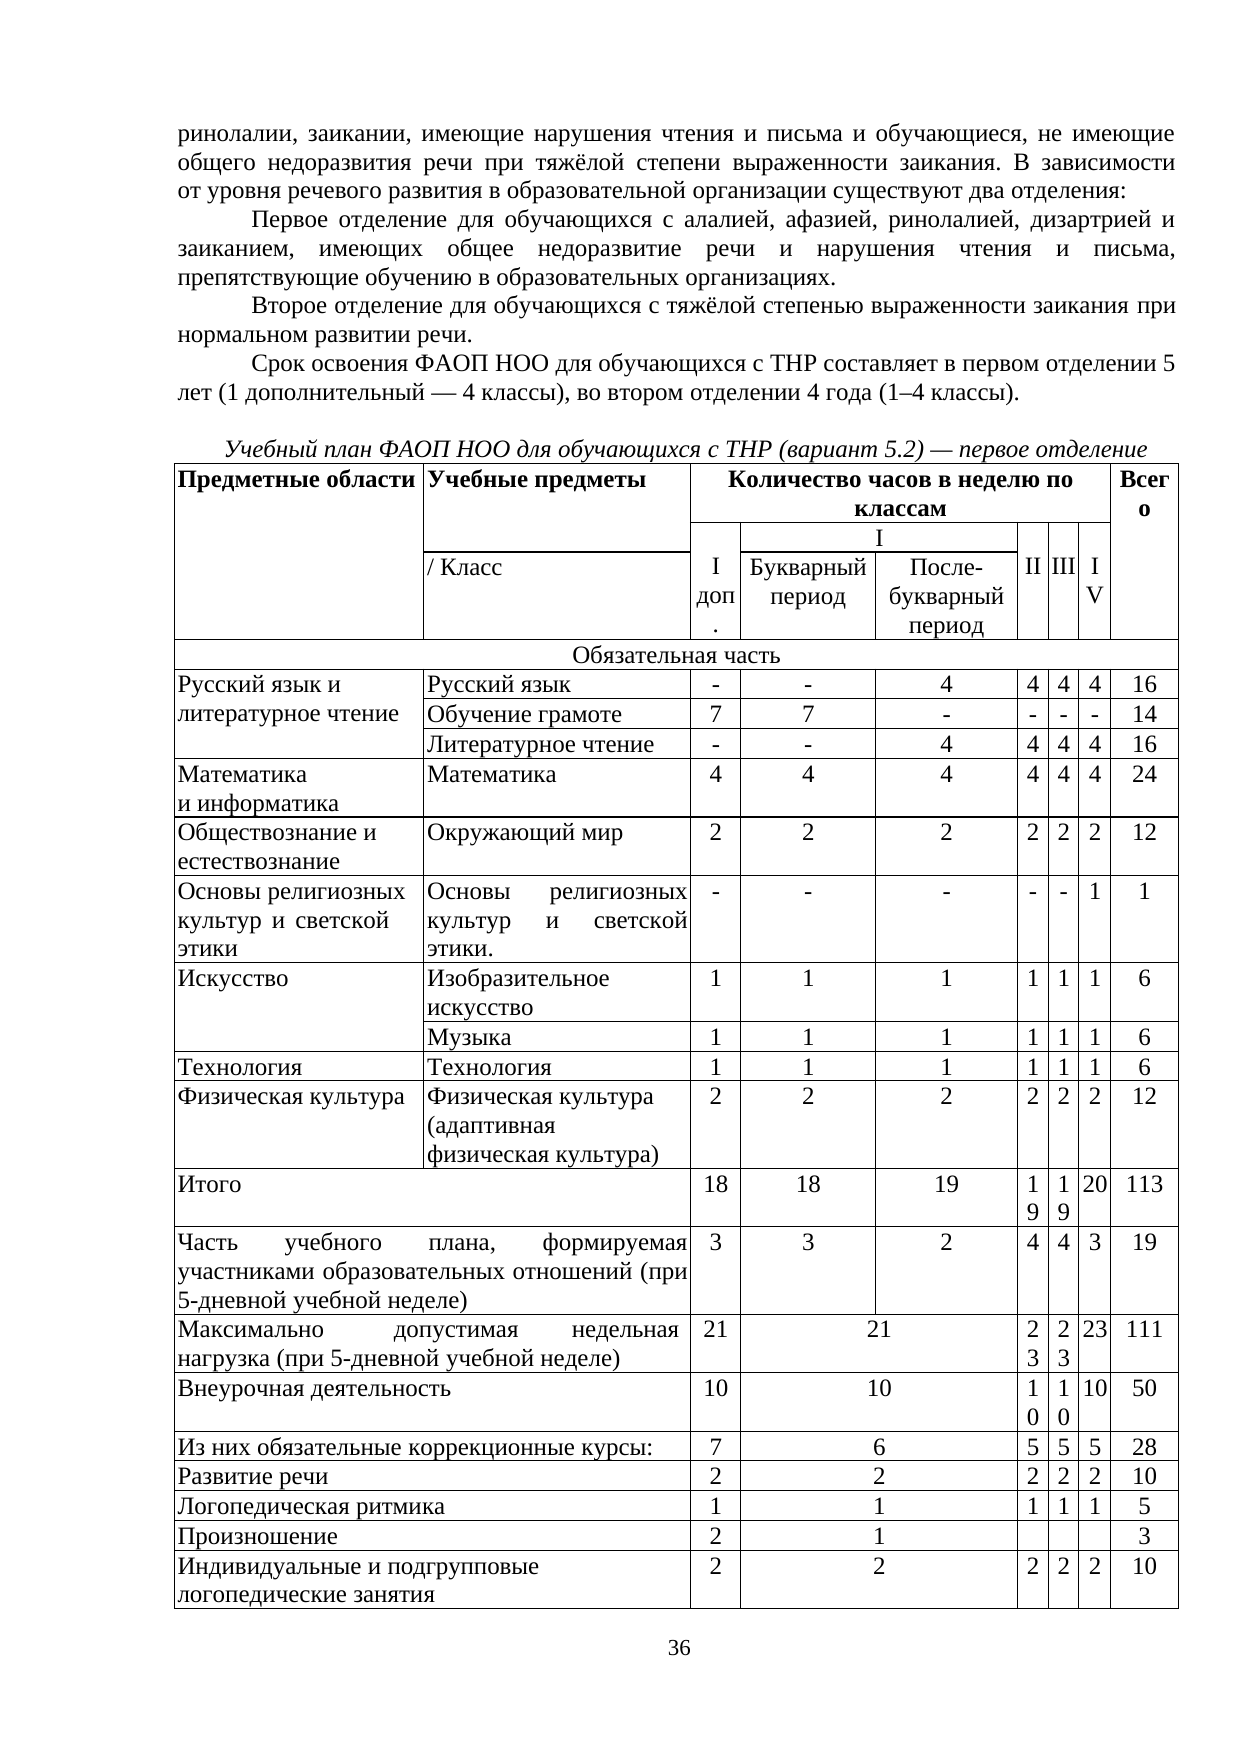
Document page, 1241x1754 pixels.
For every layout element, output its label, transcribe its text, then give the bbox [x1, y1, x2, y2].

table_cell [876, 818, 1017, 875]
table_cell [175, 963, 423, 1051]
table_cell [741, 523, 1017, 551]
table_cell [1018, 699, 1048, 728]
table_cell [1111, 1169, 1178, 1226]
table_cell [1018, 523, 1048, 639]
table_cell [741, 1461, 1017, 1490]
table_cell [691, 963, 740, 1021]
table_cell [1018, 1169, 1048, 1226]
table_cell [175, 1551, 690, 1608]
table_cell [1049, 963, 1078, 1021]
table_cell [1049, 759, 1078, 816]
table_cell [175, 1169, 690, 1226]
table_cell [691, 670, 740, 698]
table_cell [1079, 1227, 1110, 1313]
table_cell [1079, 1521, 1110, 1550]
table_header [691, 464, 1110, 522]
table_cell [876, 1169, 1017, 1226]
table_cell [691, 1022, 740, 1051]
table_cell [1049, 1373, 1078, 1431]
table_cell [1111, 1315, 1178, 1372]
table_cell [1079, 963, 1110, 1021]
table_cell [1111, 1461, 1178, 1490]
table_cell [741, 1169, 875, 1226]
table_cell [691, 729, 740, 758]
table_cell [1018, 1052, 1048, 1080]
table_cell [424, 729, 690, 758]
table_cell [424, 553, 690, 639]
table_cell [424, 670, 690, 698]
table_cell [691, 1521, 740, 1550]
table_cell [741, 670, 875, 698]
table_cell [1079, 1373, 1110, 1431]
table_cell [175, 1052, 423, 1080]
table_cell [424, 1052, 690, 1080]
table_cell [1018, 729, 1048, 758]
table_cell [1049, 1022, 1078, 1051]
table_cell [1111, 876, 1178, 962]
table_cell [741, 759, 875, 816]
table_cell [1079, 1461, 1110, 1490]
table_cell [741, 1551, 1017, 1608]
text Учебный план ФАОП НОО для обучающихся с ТНР (вариант 5.2) — первое отделение [223, 434, 1181, 463]
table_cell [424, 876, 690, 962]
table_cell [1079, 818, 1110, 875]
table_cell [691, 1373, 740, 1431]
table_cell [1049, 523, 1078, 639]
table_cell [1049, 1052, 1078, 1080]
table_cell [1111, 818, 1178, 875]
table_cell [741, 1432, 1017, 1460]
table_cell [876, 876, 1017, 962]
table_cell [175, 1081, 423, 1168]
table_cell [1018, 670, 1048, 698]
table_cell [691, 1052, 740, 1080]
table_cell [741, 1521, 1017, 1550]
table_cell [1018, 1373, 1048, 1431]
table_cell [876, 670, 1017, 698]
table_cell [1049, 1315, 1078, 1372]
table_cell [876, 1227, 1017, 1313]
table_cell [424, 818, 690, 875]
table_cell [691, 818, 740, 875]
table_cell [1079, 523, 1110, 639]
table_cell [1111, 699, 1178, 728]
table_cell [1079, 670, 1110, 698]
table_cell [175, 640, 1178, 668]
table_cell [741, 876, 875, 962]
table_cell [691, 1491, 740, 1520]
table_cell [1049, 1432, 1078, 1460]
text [177, 118, 1176, 204]
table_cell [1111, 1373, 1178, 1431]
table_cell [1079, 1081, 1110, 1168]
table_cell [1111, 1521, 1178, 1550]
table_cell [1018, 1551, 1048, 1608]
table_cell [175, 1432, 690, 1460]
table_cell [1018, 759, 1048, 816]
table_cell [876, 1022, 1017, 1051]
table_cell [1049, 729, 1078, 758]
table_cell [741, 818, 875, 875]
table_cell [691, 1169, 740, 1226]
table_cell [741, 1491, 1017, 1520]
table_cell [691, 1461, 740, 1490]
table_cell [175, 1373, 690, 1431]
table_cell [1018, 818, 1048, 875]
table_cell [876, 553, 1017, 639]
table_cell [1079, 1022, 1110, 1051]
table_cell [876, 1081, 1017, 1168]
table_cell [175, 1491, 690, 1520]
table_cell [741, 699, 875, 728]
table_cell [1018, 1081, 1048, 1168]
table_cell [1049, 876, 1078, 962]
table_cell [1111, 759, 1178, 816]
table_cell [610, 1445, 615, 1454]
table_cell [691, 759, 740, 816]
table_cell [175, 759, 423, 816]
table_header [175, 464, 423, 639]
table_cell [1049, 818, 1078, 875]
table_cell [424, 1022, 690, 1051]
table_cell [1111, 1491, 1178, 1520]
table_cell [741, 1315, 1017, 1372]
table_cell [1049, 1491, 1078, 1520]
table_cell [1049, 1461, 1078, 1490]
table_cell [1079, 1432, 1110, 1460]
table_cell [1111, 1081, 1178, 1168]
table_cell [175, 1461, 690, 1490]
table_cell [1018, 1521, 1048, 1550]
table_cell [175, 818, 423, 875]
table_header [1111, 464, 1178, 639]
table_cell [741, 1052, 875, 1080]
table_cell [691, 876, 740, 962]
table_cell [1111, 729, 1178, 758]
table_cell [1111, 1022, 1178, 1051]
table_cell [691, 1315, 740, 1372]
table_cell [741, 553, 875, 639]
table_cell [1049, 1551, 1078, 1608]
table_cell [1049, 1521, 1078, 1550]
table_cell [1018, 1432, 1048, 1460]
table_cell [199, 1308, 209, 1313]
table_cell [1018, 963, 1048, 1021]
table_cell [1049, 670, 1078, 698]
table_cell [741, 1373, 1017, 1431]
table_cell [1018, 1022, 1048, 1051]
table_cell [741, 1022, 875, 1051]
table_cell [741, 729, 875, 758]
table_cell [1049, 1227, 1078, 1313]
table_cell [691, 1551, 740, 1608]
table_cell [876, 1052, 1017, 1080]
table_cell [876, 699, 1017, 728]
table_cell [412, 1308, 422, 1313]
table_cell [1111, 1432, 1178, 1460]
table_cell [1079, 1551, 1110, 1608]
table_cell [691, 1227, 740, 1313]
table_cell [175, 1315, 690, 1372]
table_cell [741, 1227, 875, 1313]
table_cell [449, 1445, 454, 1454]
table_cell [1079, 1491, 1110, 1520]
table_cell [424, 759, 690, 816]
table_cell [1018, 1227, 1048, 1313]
text Второе отделение для обучающихся с тяжёлой степенью выраженности заикания при нормальном развитии речи. [177, 291, 1176, 348]
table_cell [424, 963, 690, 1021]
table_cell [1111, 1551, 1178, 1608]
text Срок освоения ФАОП НОО для обучающихся с ТНР составляет в первом отделении 5 лет (1 дополнительный — 4 классы), во втором отделении 4 года (1–4 классы). [177, 348, 1176, 406]
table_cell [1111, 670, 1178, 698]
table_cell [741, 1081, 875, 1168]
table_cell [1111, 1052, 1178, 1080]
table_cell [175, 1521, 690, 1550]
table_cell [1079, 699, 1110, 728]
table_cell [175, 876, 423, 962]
text Первое отделение для обучающихся с алалией, афазией, ринолалией, дизартрией и заиканием, имеющих общее недоразвитие речи и нарушения чтения и письма, препятствующие обучению в образовательных организациях. [177, 204, 1176, 291]
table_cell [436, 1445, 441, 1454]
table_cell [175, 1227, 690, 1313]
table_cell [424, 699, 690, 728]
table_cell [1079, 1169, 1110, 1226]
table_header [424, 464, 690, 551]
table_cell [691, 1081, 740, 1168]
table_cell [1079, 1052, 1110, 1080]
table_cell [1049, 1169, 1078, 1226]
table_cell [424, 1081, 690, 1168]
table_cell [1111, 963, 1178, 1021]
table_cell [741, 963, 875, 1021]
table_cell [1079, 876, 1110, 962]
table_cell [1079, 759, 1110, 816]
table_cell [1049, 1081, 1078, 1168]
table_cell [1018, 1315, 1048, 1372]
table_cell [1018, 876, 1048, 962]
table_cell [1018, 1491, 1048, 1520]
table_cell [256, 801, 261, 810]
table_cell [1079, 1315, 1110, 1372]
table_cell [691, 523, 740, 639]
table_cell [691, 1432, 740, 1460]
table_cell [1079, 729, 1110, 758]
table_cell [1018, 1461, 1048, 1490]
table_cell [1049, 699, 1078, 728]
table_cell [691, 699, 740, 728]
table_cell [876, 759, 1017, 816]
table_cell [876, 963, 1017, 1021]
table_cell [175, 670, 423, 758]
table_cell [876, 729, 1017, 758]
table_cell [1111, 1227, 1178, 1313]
